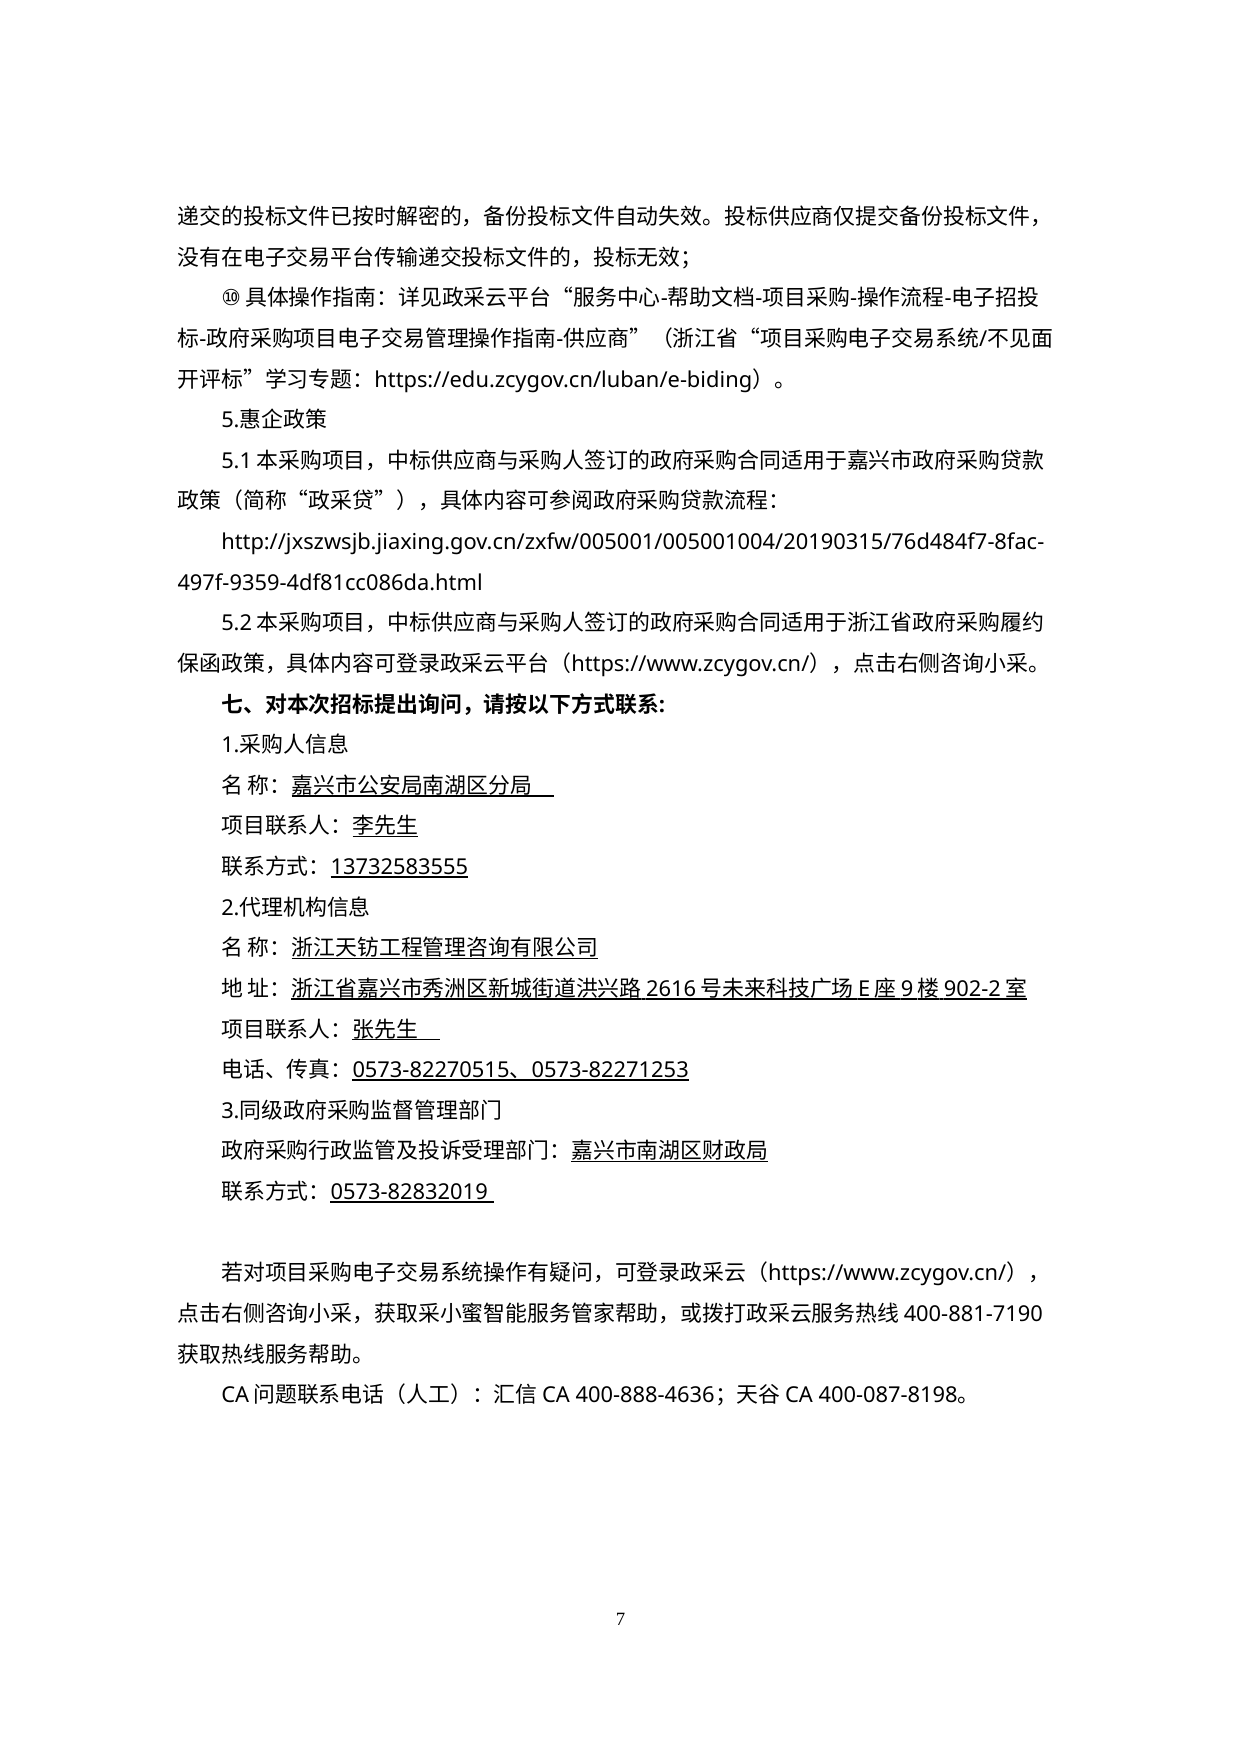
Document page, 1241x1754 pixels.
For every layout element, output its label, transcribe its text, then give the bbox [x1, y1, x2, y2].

text 联系方式：13732583555 [177, 842, 1063, 883]
text CA问题联系电话（人工）：汇信CA 400-888-4636；天谷CA 400-087-8198。 [177, 1370, 1063, 1411]
text 3.同级政府采购监督管理部门 [177, 1086, 1063, 1126]
text 2.代理机构信息 [177, 883, 1063, 923]
text 项目联系人：李先生 [177, 801, 1063, 842]
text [177, 192, 1063, 273]
text 名 称：嘉兴市公安局南湖区分局 [177, 761, 1063, 801]
text 项目联系人：张先生 [177, 1004, 1063, 1045]
text 1.采购人信息 [177, 720, 1063, 761]
text 联系方式：0573-82832019 [177, 1167, 1063, 1208]
text 5.惠企政策 [177, 395, 1063, 436]
text 政府采购行政监管及投诉受理部门：嘉兴市南湖区财政局 [177, 1126, 1063, 1167]
text http://jxszwsjb.jiaxing.gov.cn/zxfw/005001/005001004/20190315/76d484f7-8fac-497f-9359-4df81cc086da.html [177, 517, 1063, 598]
text 若对项目采购电子交易系统操作有疑问，可登录政采云（https://www.zcygov.cn/），点击右侧咨询小采，获取采小蜜智能服务管家帮助，或拨打政采云服务热线400-881-7190获取热线服务帮助。 [177, 1248, 1063, 1370]
text 电话、传真：0573-82270515、0573-82271253 [177, 1045, 1063, 1086]
text 地 址：浙江省嘉兴市秀洲区新城街道洪兴路2616号未来科技广场E座9楼902-2室 [177, 964, 1063, 1004]
text ⑩具体操作指南：详见政采云平台“服务中心-帮助文档-项目采购-操作流程-电子招投标-政府采购项目电子交易管理操作指南-供应商”（浙江省“项目采购电子交易系统/不见面开评标”学习专题：https://edu.zcygov.cn/luban/e-biding）。 [177, 273, 1063, 395]
text 5.1本采购项目，中标供应商与采购人签订的政府采购合同适用于嘉兴市政府采购贷款政策（简称“政采贷”），具体内容可参阅政府采购贷款流程： [177, 436, 1063, 517]
text 5.2本采购项目，中标供应商与采购人签订的政府采购合同适用于浙江省政府采购履约保函政策，具体内容可登录政采云平台（https://www.zcygov.cn/），点击右侧咨询小采。 [177, 598, 1063, 679]
text 七、对本次招标提出询问，请按以下方式联系: [177, 679, 1063, 720]
text 名 称：浙江天钫工程管理咨询有限公司 [177, 923, 1063, 964]
